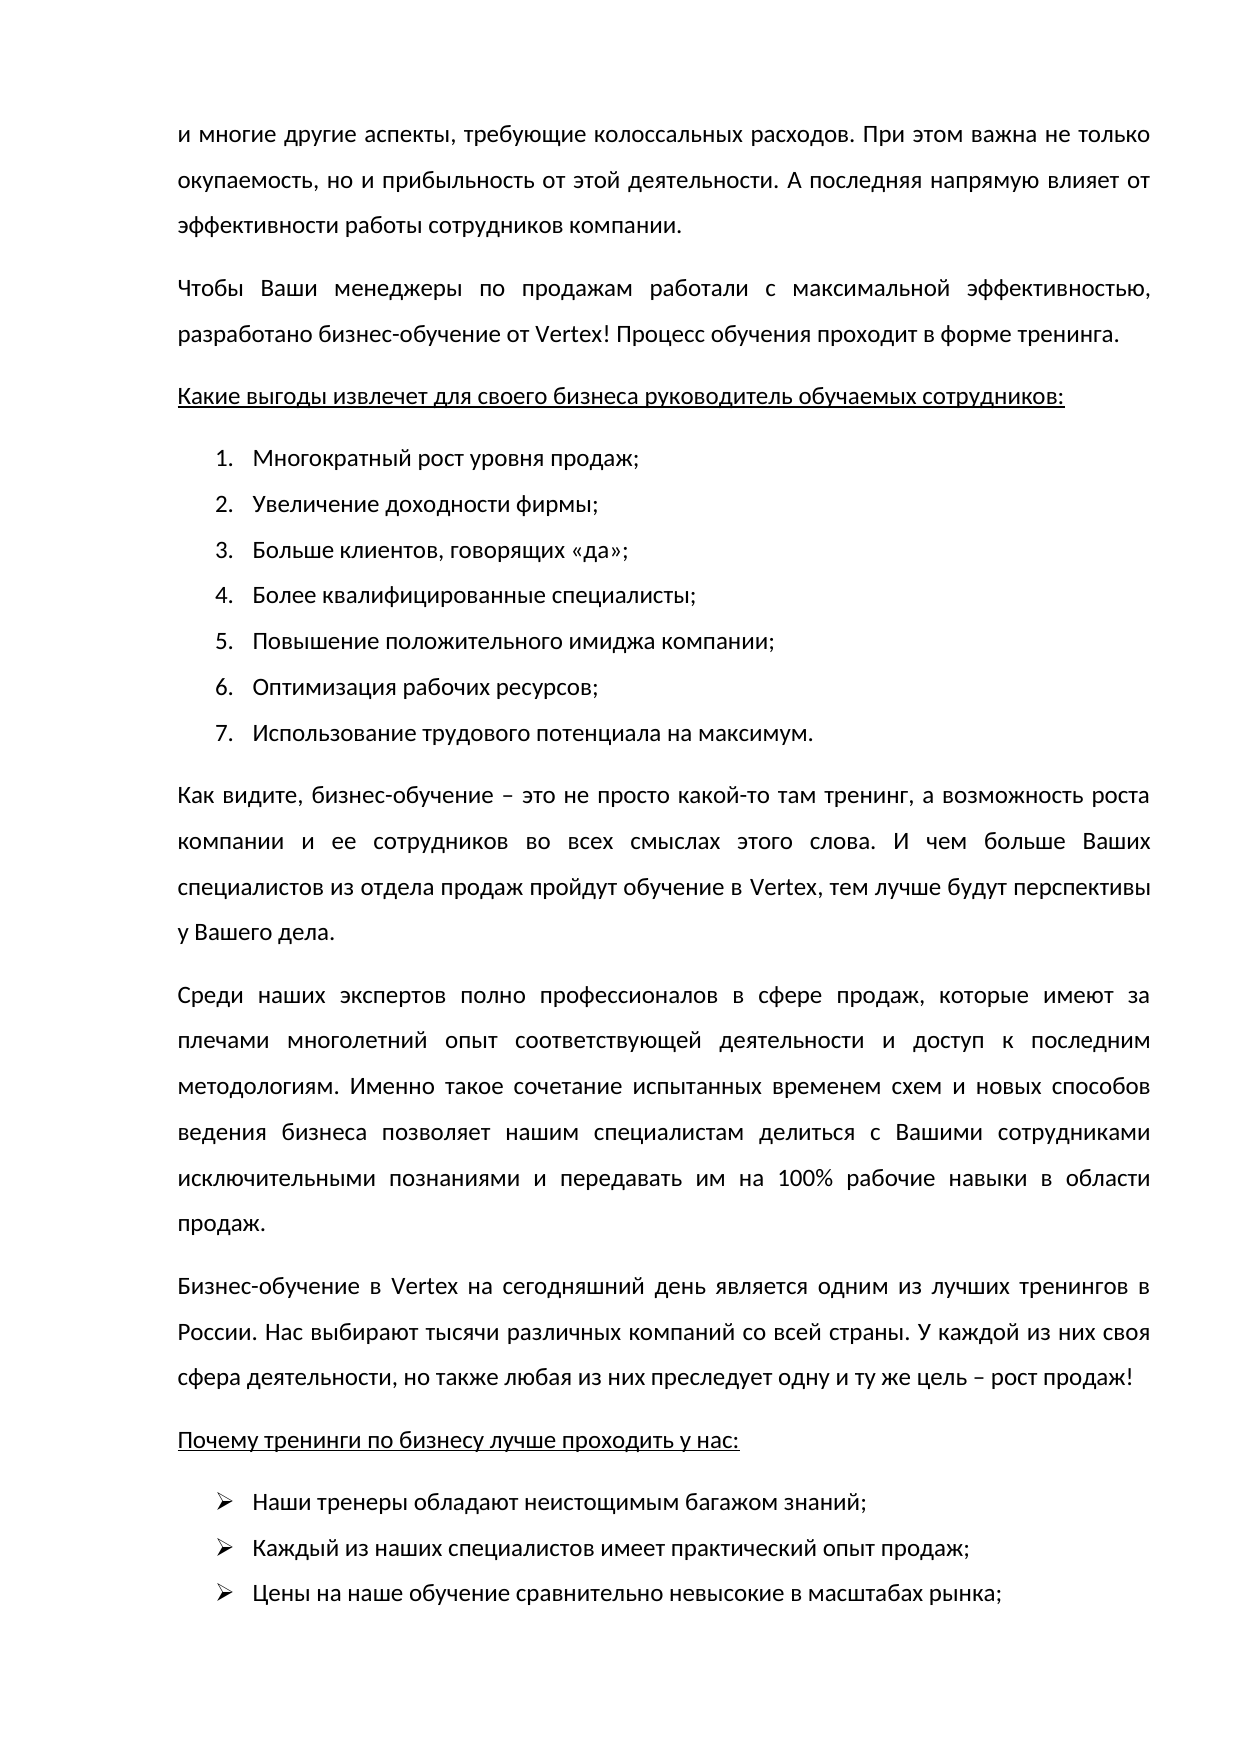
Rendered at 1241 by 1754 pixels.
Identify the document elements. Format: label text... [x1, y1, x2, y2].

text Какие выгоды извлечет для своего бизнеса руководитель обучаемых сотрудников: [177, 380, 1152, 411]
text Среди наших экспертов полно профессионалов в сфере продаж, которые имеют за плечами многолетний опыт соответствующей деятельности и доступ к последним методологиям. Именно такое сочетание испытанных временем схем и новых способов ведения бизнеса позволяет нашим специалистам делиться с Вашими сотрудниками исключительными познаниями и передавать им на 100% рабочие навыки в области продаж. [177, 979, 1152, 1238]
list Каждый из наших специалистов имеет практический опыт продаж; [215, 1532, 1152, 1562]
list Более квалифицированные специалисты; [215, 580, 1152, 610]
list Оптимизация рабочих ресурсов; [215, 671, 1152, 702]
list Многократный рост уровня продаж; [215, 442, 1152, 473]
text Чтобы Ваши менеджеры по продажам работали с максимальной эффективностью, разработано бизнес-обучение от Vertex! Процесс обучения проходит в форме тренинга. [177, 272, 1152, 348]
list Цены на наше обучение сравнительно невысокие в масштабах рынка; [215, 1578, 1152, 1608]
text Бизнес-обучение в Vertex на сегодняшний день является одним из лучших тренингов в России. Нас выбирают тысячи различных компаний со всей страны. У каждой из них своя сфера деятельности, но также любая из них преследует одну и ту же цель – рост продаж! [177, 1270, 1152, 1392]
list Наши тренеры обладают неистощимым багажом знаний; [215, 1486, 1152, 1517]
list Повышение положительного имиджа компании; [215, 625, 1152, 656]
text Как видите, бизнес-обучение – это не просто какой-то там тренинг, а возможность роста компании и ее сотрудников во всех смыслах этого слова. И чем больше Ваших специалистов из отдела продаж пройдут обучение в Vertex, тем лучше будут перспективы у Вашего дела. [177, 779, 1152, 947]
list Увеличение доходности фирмы; [215, 488, 1152, 519]
list Использование трудового потенциала на максимум. [215, 717, 1152, 747]
list Больше клиентов, говорящих «да»; [215, 534, 1152, 564]
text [177, 118, 1152, 240]
text Почему тренинги по бизнесу лучше проходить у нас: [177, 1424, 1152, 1454]
